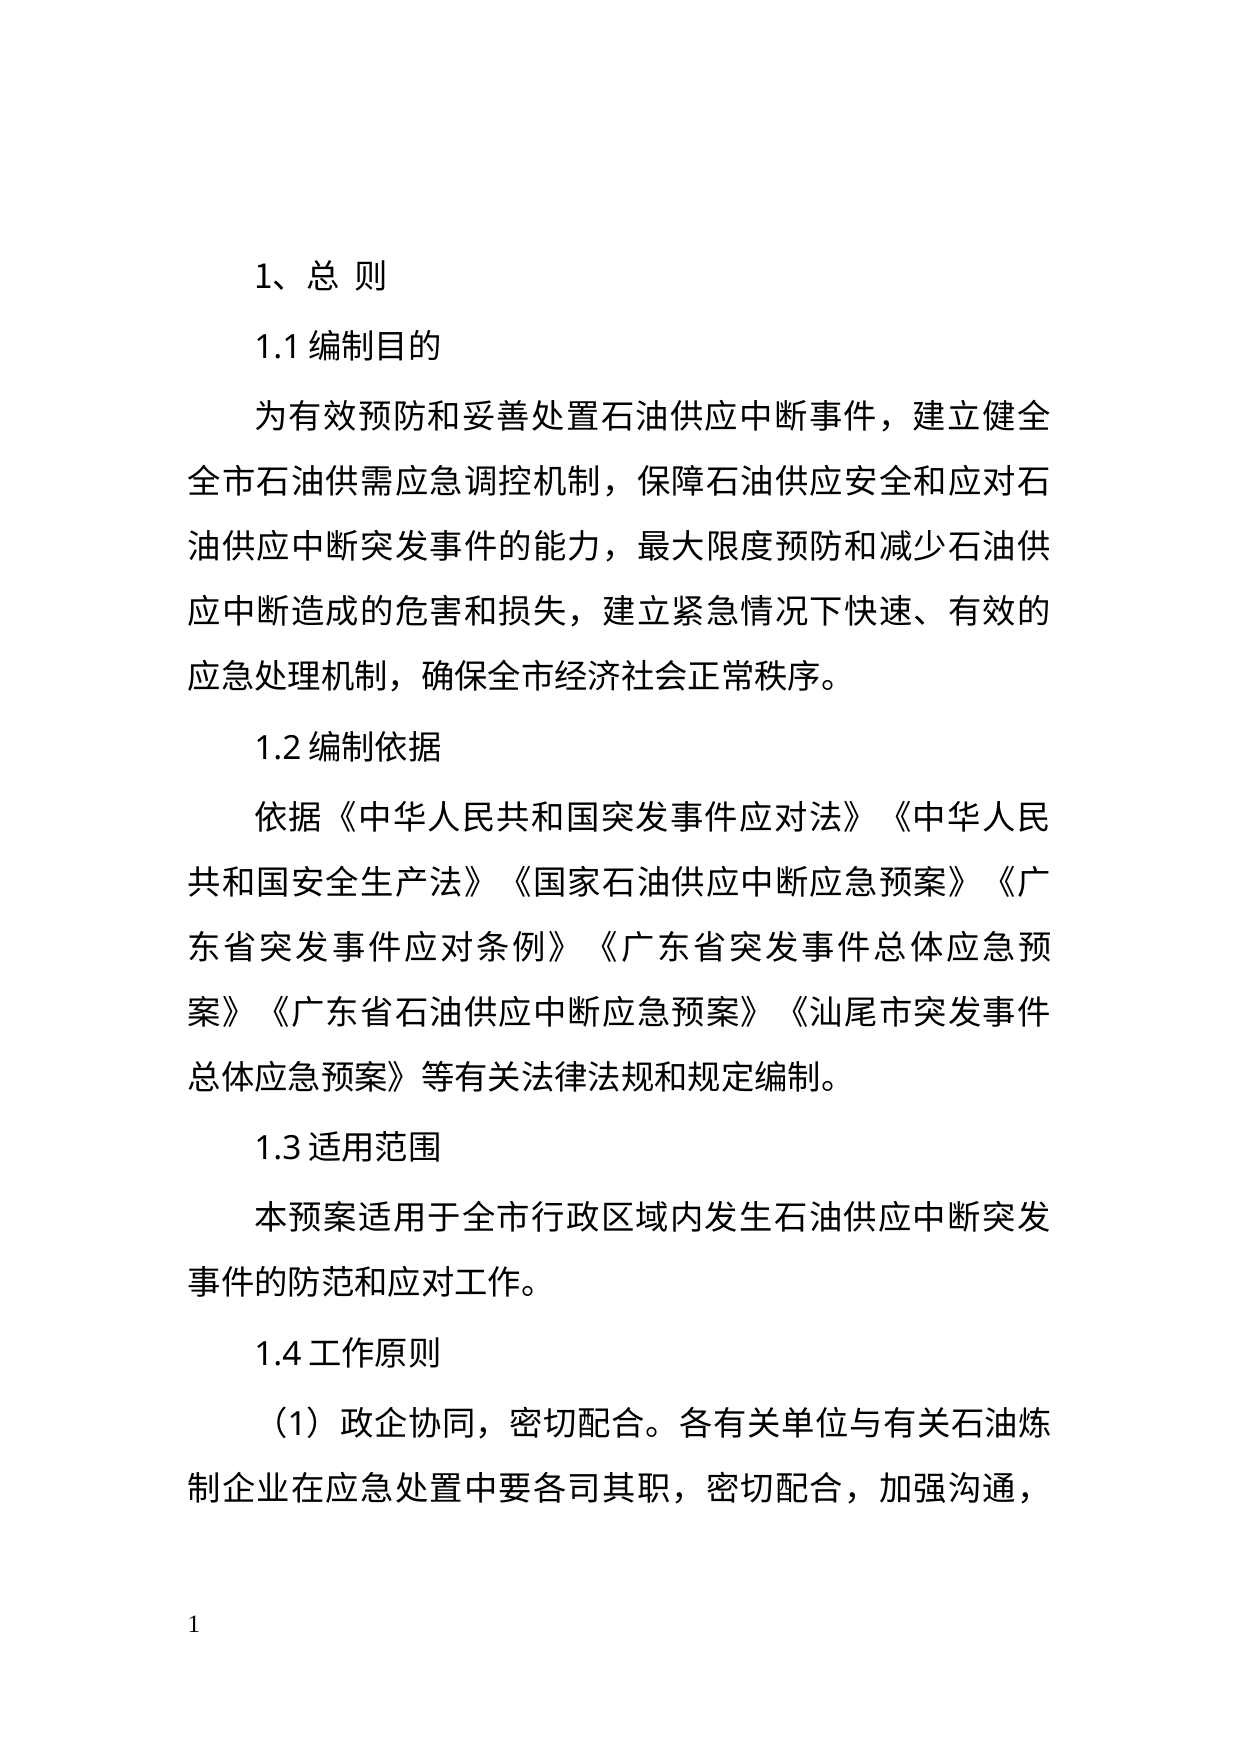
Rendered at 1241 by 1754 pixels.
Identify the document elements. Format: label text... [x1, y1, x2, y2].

text 1.4工作原则 [187, 1318, 1053, 1383]
text 依据《中华人民共和国突发事件应对法》《中华人民共和国安全生产法》《国家石油供应中断应急预案》《广东省突发事件应对条例》《广东省突发事件总体应急预案》《广东省石油供应中断应急预案》《汕尾市突发事件总体应急预案》等有关法律法规和规定编制。 [187, 782, 1053, 1107]
text 本预案适用于全市行政区域内发生石油供应中断突发事件的防范和应对工作。 [187, 1183, 1053, 1313]
text 1、总 则 [187, 242, 1053, 307]
text 1.1编制目的 [187, 312, 1053, 377]
text 1.3适用范围 [187, 1113, 1053, 1178]
text 为有效预防和妥善处置石油供应中断事件，建立健全全市石油供需应急调控机制，保障石油供应安全和应对石油供应中断突发事件的能力，最大限度预防和减少石油供应中断造成的危害和损失，建立紧急情况下快速、有效的应急处理机制，确保全市经济社会正常秩序。 [187, 382, 1053, 707]
text 1.2编制依据 [187, 712, 1053, 777]
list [187, 1388, 1053, 1518]
